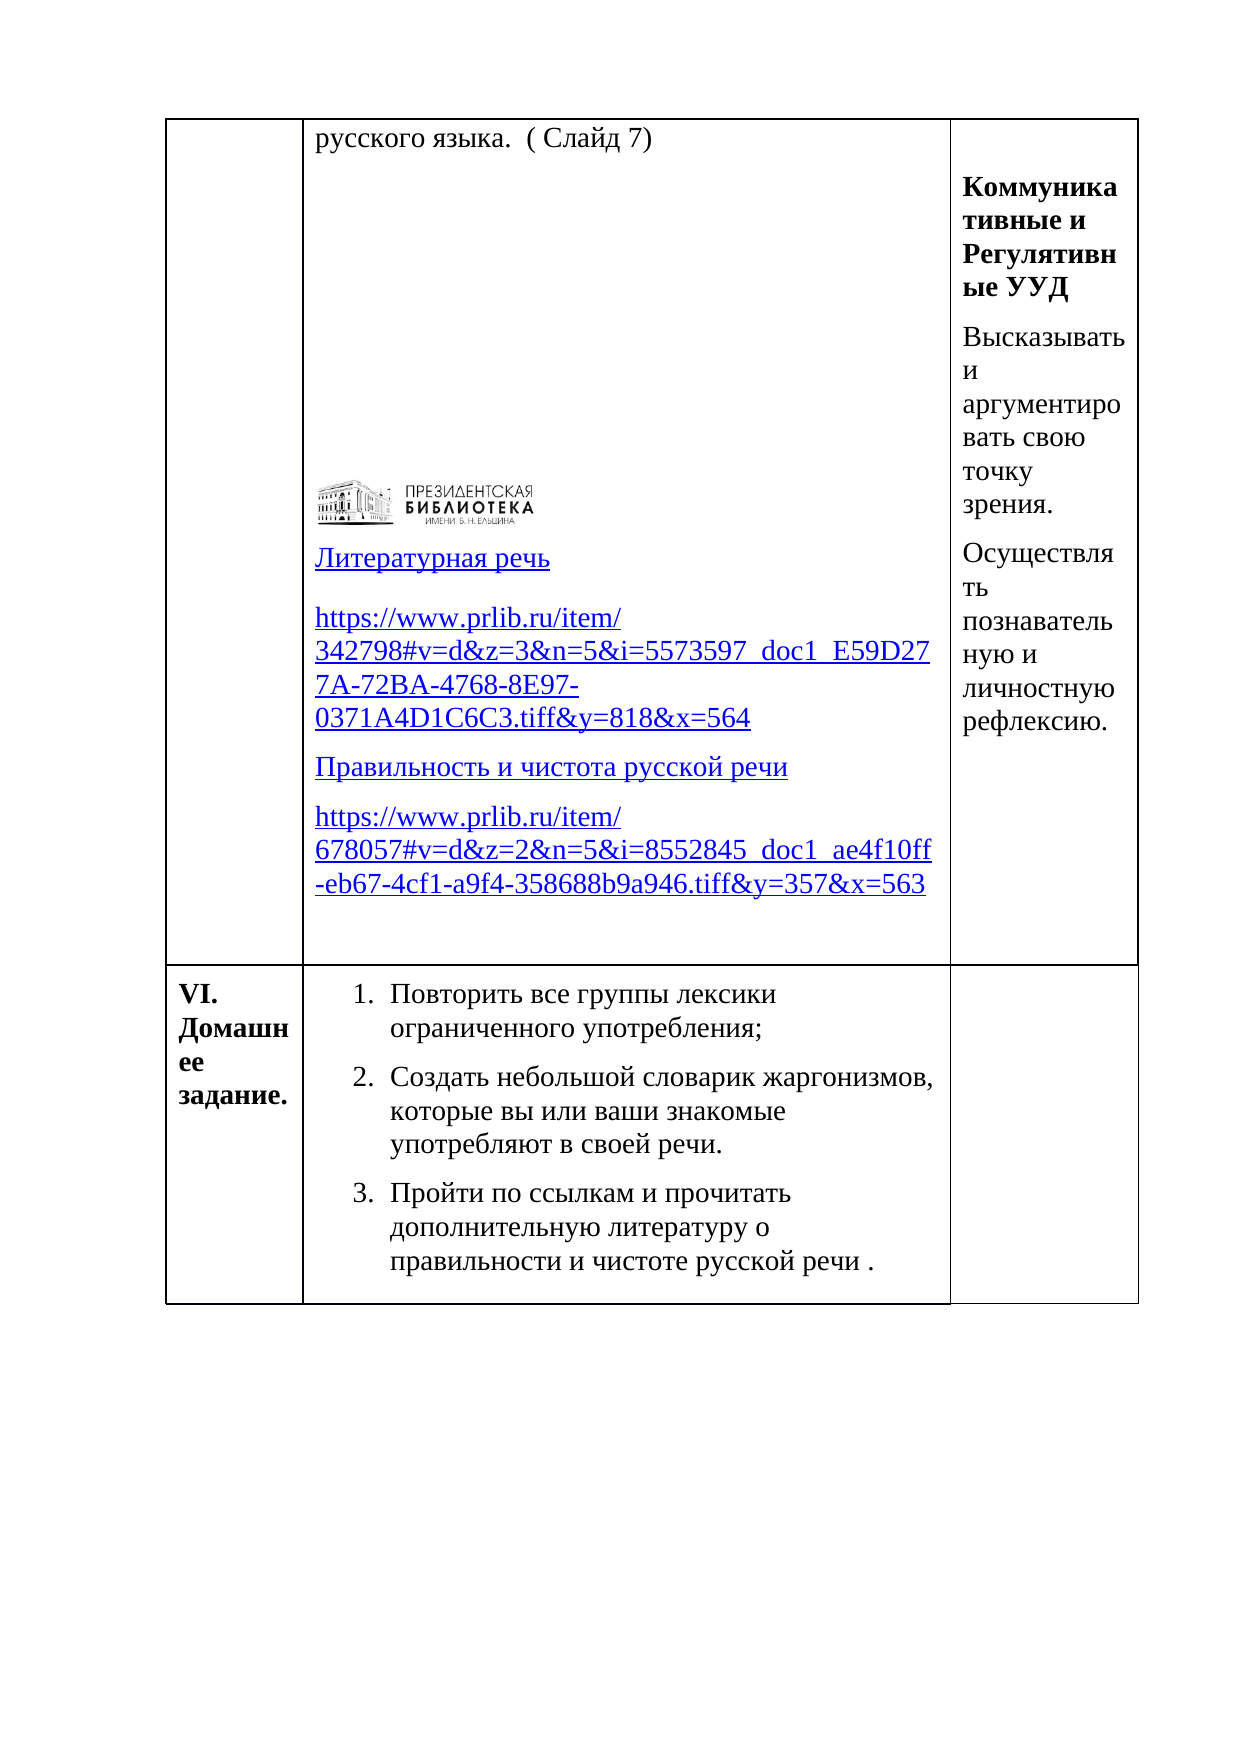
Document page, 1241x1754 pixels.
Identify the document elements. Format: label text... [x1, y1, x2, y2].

table_cell VI. Домашнее задание. [167, 966, 302, 1303]
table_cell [951, 120, 1137, 964]
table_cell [304, 120, 950, 964]
table_cell [951, 966, 1138, 1303]
table_cell Повторить все группы лексики ограниченного употребления; Создать небольшой словарик жаргонизмов, которые вы или ваши знакомые употребляют в своей речи. Пройти по ссылкам и прочитать дополнительную литературу о правильности и чистоте русской речи . [304, 966, 950, 1303]
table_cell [167, 120, 302, 964]
picture [315, 479, 536, 525]
